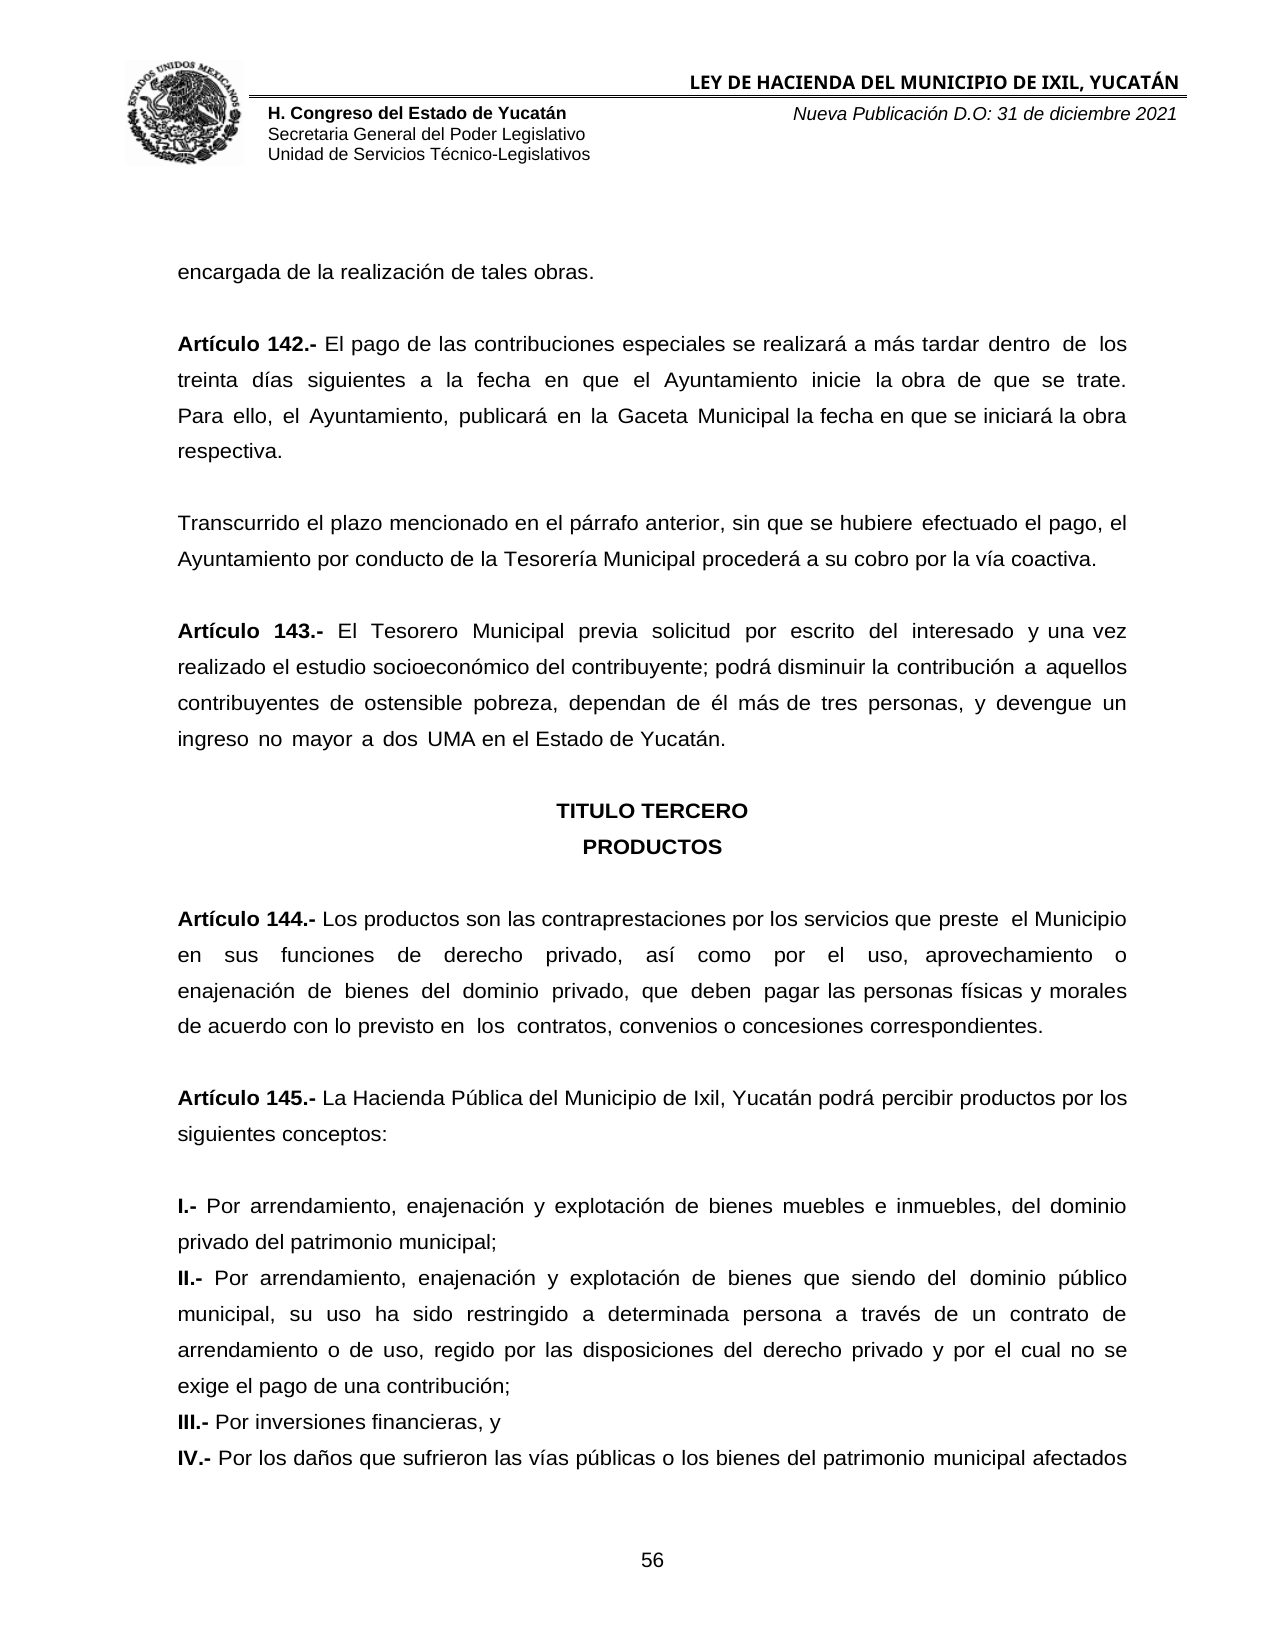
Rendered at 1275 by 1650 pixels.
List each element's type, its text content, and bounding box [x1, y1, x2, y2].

text PRODUCTOS [177, 835, 1127, 859]
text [177, 260, 1127, 284]
text Artículo 143.- El Tesorero Municipal previa solicitud por escrito del interesado y una vez realizado el estudio socioeconómico del contribuyente; podrá disminuir la contribución a aquellos contribuyentes de ostensible pobreza, dependan de él más de tres personas, y devengue un ingreso no mayor a dos UMA en el Estado de Yucatán. [177, 619, 1127, 751]
text I.- Por arrendamiento, enajenación y explotación de bienes muebles e inmuebles, del dominio privado del patrimonio municipal; [177, 1194, 1127, 1254]
text II.- Por arrendamiento, enajenación y explotación de bienes que siendo del dominio público municipal, su uso ha sido restringido a determinada persona a través de un contrato de arrendamiento o de uso, regido por las disposiciones del derecho privado y por el cual no se exige el pago de una contribución; [177, 1266, 1127, 1398]
text III.- Por inversiones financieras, y [177, 1410, 1127, 1434]
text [177, 1446, 1127, 1469]
text Artículo 142.- El pago de las contribuciones especiales se realizará a más tardar dentro de los treinta días siguientes a la fecha en que el Ayuntamiento inicie la obra de que se trate. Para ello, el Ayuntamiento, publicará en la Gaceta Municipal la fecha en que se iniciará la obra respectiva. [177, 332, 1127, 463]
text TITULO TERCERO [177, 799, 1127, 823]
text Artículo 144.- Los productos son las contraprestaciones por los servicios que preste el Municipio en sus funciones de derecho privado, así como por el uso, aprovechamiento o enajenación de bienes del dominio privado, que deben pagar las personas físicas y morales de acuerdo con lo previsto en los contratos, convenios o concesiones correspondientes. [177, 907, 1127, 1038]
text Artículo 145.- La Hacienda Pública del Municipio de Ixil, Yucatán podrá percibir productos por los siguientes conceptos: [177, 1086, 1127, 1146]
text Transcurrido el plazo mencionado en el párrafo anterior, sin que se hubiere efectuado el pago, el Ayuntamiento por conducto de la Tesorería Municipal procederá a su cobro por la vía coactiva. [177, 511, 1127, 571]
